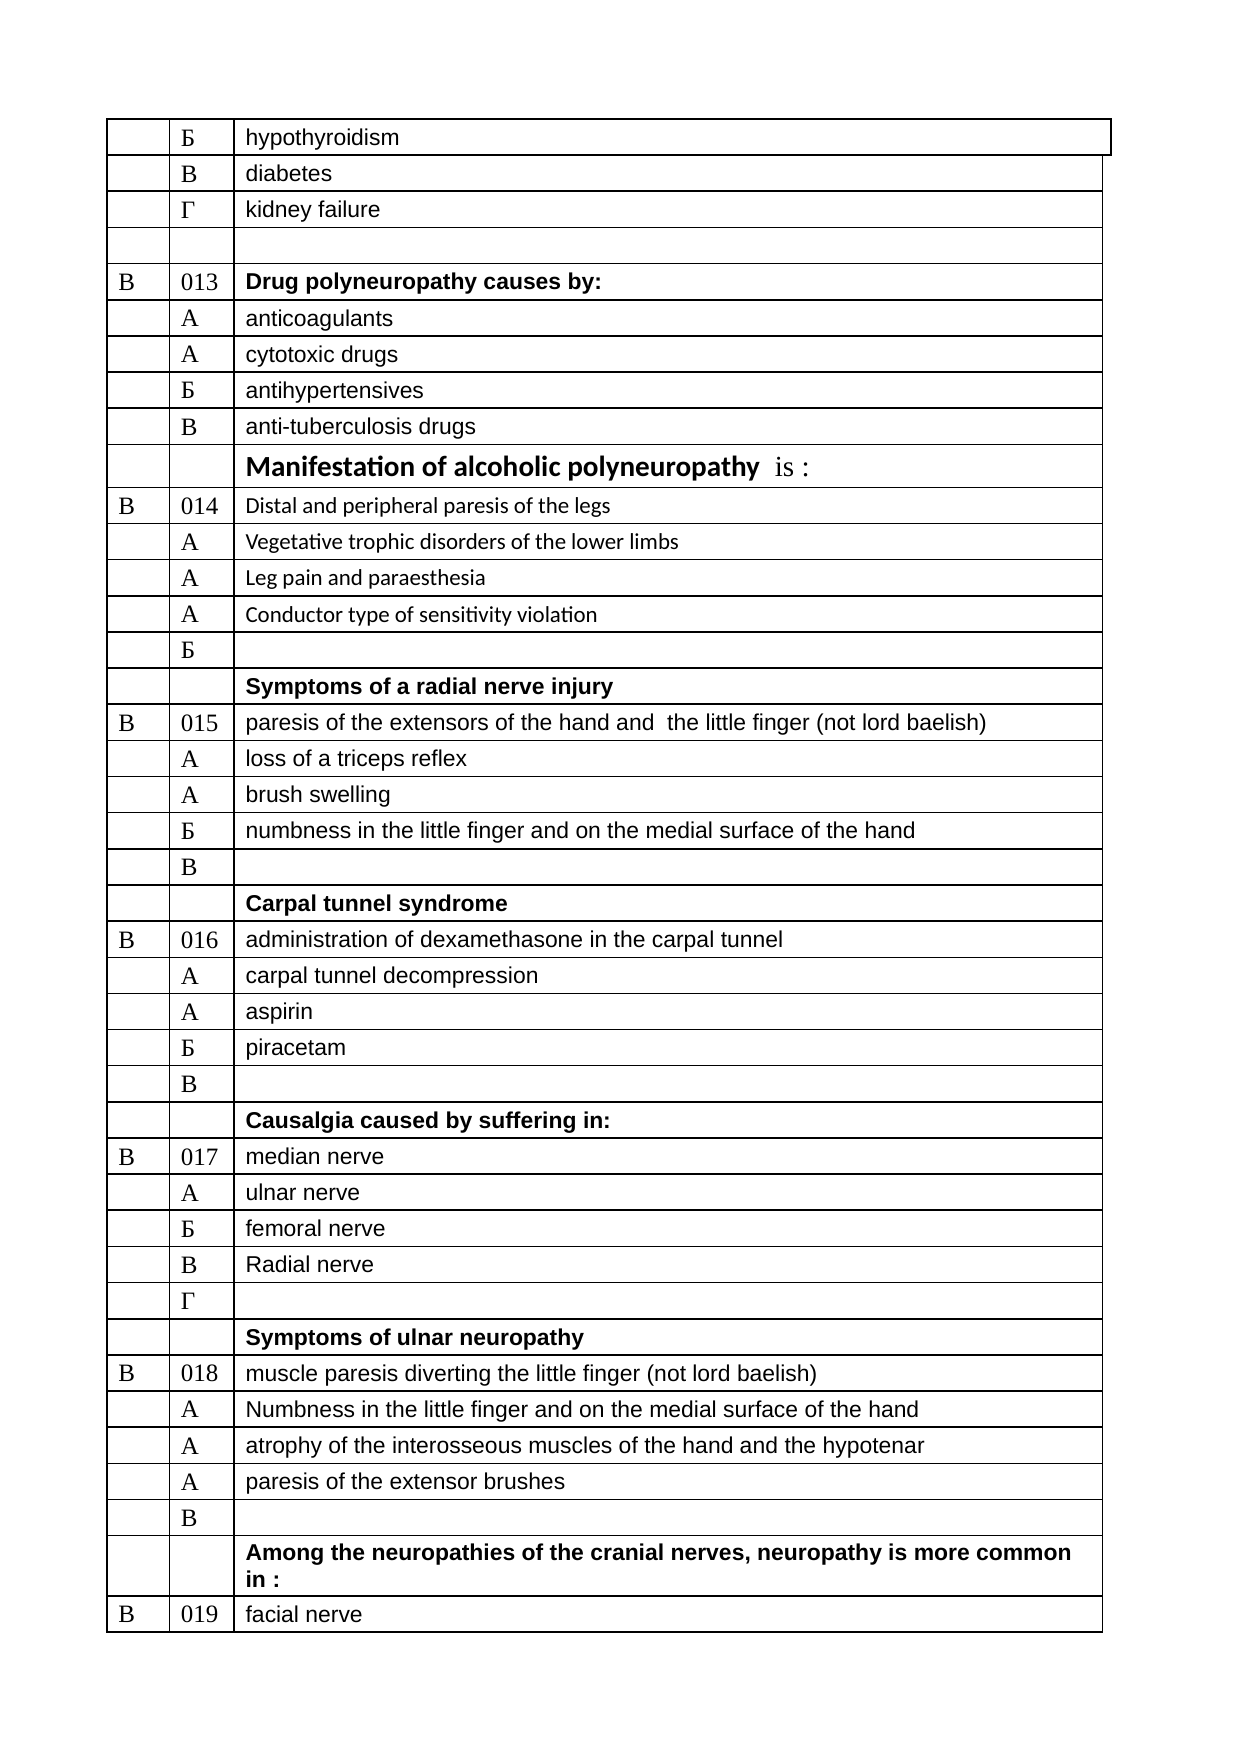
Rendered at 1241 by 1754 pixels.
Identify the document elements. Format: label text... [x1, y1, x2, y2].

table_cell [1103, 486, 1111, 523]
table_cell Leg pain and paraesthesia [235, 560, 1102, 595]
table_cell Carpal tunnel syndrome [235, 886, 1102, 920]
table_cell [1103, 1354, 1111, 1390]
table_cell Causalgia caused by suffering in: [235, 1103, 1102, 1137]
table_cell Numbness in the little finger and on the medial surface of the hand [235, 1392, 1102, 1426]
table_cell В [170, 850, 233, 884]
table_cell administration of dexamethasone in the carpal tunnel [235, 922, 1102, 956]
table_cell А [170, 524, 233, 559]
table_cell [108, 886, 169, 920]
table_cell [170, 1536, 233, 1595]
table_cell 018 [170, 1356, 233, 1390]
table_cell kidney failure [235, 192, 1102, 227]
table_cell [108, 669, 169, 703]
table_cell Г [170, 1283, 233, 1318]
table_cell [235, 850, 1102, 884]
table_cell В [108, 705, 169, 739]
table_cell loss of a triceps reflex [235, 741, 1102, 776]
table_cell [108, 1464, 169, 1498]
table_cell [1103, 1318, 1111, 1354]
table_cell anti-tuberculosis drugs [235, 409, 1102, 443]
table_cell [108, 228, 169, 263]
table_cell [108, 958, 169, 992]
table_cell piracetam [235, 1030, 1102, 1065]
table_cell В [108, 488, 169, 523]
table_cell anticoagulants [235, 301, 1102, 335]
table_cell [1103, 335, 1111, 371]
table_cell [108, 1392, 169, 1426]
table_cell [108, 301, 169, 335]
table_cell 014 [170, 488, 233, 523]
table_cell carpal tunnel decompression [235, 958, 1102, 992]
table_cell А [170, 777, 233, 812]
table_cell [108, 1320, 169, 1354]
table_cell Conductor type of sensitivity violation [235, 597, 1102, 631]
table_cell [1103, 1426, 1111, 1462]
table_cell [1103, 956, 1111, 992]
table_cell А [170, 337, 233, 371]
table_cell [170, 445, 233, 486]
table_cell atrophy of the interosseous muscles of the hand and the hypotenar [235, 1428, 1102, 1462]
table_cell [1103, 1029, 1111, 1065]
table_cell facial nerve [235, 1597, 1102, 1631]
table_cell Manifestation of alcoholic polyneuropathy is : [235, 445, 1102, 486]
table_cell Б [170, 633, 233, 667]
table_cell 019 [170, 1597, 233, 1631]
table_cell Distal and peripheral paresis of the legs [235, 488, 1102, 523]
table_cell В [108, 1139, 169, 1173]
table_cell В [170, 1247, 233, 1282]
table_cell [1103, 776, 1111, 812]
table_cell [108, 1103, 169, 1137]
table_cell В [170, 1500, 233, 1535]
table_cell [108, 1536, 169, 1595]
table_cell [1103, 812, 1111, 848]
table_cell median nerve [235, 1139, 1102, 1173]
table_cell [1103, 848, 1111, 884]
table_cell В [108, 1356, 169, 1390]
table_cell [108, 337, 169, 371]
table_cell [1103, 884, 1111, 920]
table_cell [1103, 1209, 1111, 1246]
table_cell [1103, 523, 1111, 559]
table_cell femoral nerve [235, 1211, 1102, 1246]
table_cell [1103, 703, 1111, 739]
table_cell Symptoms of ulnar neuropathy [235, 1320, 1102, 1354]
table_cell [235, 1066, 1102, 1101]
table_cell [1103, 1246, 1111, 1282]
table_cell Vegetative trophic disorders of the lower limbs [235, 524, 1102, 559]
table_cell А [170, 994, 233, 1029]
table_cell [1103, 371, 1111, 407]
table_cell aspirin [235, 994, 1102, 1029]
table_cell А [170, 560, 233, 595]
table_cell muscle paresis diverting the little finger (not lord baelish) [235, 1356, 1102, 1390]
table_cell [1103, 740, 1111, 776]
table_cell 016 [170, 922, 233, 956]
table_cell А [170, 1175, 233, 1209]
table_cell [108, 1030, 169, 1065]
table_cell Б [170, 1030, 233, 1065]
table_cell [1103, 444, 1111, 486]
table_cell [235, 1283, 1102, 1318]
table_cell [108, 850, 169, 884]
table_cell [1103, 1173, 1111, 1209]
table_cell [1103, 993, 1111, 1029]
table_cell [1103, 1390, 1111, 1426]
table_cell [1103, 156, 1111, 190]
table_cell А [170, 741, 233, 776]
table_cell [1103, 920, 1111, 956]
table_cell А [170, 301, 233, 335]
table_cell [108, 1066, 169, 1101]
table_cell Among the neuropathies of the cranial nerves, neuropathy is more common in : [235, 1536, 1102, 1595]
table_cell diabetes [235, 156, 1102, 190]
table_cell В [170, 1066, 233, 1101]
table_cell [108, 373, 169, 407]
table_cell А [170, 597, 233, 631]
table_cell [235, 633, 1102, 667]
table_cell hypothyroidism [235, 120, 1110, 154]
table_cell [108, 1500, 169, 1535]
table_cell 013 [170, 264, 233, 299]
table_cell [1103, 407, 1111, 443]
table_cell numbness in the little finger and on the medial surface of the hand [235, 813, 1102, 848]
table_cell В [170, 156, 233, 190]
table_cell [108, 1175, 169, 1209]
table_cell В [108, 264, 169, 299]
table_cell Б [170, 1211, 233, 1246]
table_cell [170, 669, 233, 703]
table_cell Б [170, 813, 233, 848]
table_cell [108, 633, 169, 667]
table_cell [1103, 595, 1111, 631]
table_cell Radial nerve [235, 1247, 1102, 1282]
table_cell cytotoxic drugs [235, 337, 1102, 371]
table_cell [108, 1283, 169, 1318]
table_cell [1103, 1065, 1111, 1101]
table_cell [1103, 299, 1111, 335]
table_cell [1103, 1535, 1111, 1595]
table_cell [1103, 227, 1111, 263]
table_cell [108, 994, 169, 1029]
table_cell [108, 560, 169, 595]
table_cell В [108, 1597, 169, 1631]
table_cell [108, 1211, 169, 1246]
table_cell [108, 409, 169, 443]
table_cell Г [170, 192, 233, 227]
table_cell [1103, 1282, 1111, 1318]
table_cell А [170, 958, 233, 992]
table_cell А [170, 1428, 233, 1462]
table_cell [1103, 667, 1111, 703]
table_cell Symptoms of a radial nerve injury [235, 669, 1102, 703]
table_cell [170, 886, 233, 920]
table_cell [1103, 559, 1111, 595]
table_cell А [170, 1392, 233, 1426]
table_cell paresis of the extensor brushes [235, 1464, 1102, 1498]
table_cell [108, 524, 169, 559]
table_cell [1103, 1499, 1111, 1535]
table_cell [1103, 1463, 1111, 1498]
table_cell В [108, 922, 169, 956]
table_cell ulnar nerve [235, 1175, 1102, 1209]
table_cell [1103, 1137, 1111, 1173]
table_cell [235, 228, 1102, 263]
table_cell [108, 192, 169, 227]
table_cell [108, 777, 169, 812]
table_cell 015 [170, 705, 233, 739]
table_cell [1103, 631, 1111, 667]
table_cell [1103, 1101, 1111, 1137]
table_cell А [170, 1464, 233, 1498]
table_cell [170, 228, 233, 263]
table_cell antihypertensives [235, 373, 1102, 407]
table_cell Drug polyneuropathy causes by: [235, 264, 1102, 299]
table_cell [1103, 1595, 1111, 1631]
table_cell [108, 597, 169, 631]
table_cell [170, 1320, 233, 1354]
table_cell В [170, 409, 233, 443]
table_cell [108, 1247, 169, 1282]
table_cell [108, 741, 169, 776]
table_cell [108, 156, 169, 190]
table_cell [1103, 190, 1111, 227]
table_cell [108, 445, 169, 486]
table_cell 017 [170, 1139, 233, 1173]
table_cell Б [170, 120, 233, 154]
table_cell paresis of the extensors of the hand and the little finger (not lord baelish) [235, 705, 1102, 739]
table_cell [235, 1500, 1102, 1535]
table_cell [1103, 263, 1111, 299]
table_cell brush swelling [235, 777, 1102, 812]
table_cell [170, 1103, 233, 1137]
table_cell Б [170, 373, 233, 407]
table_cell [108, 120, 169, 154]
table_cell [108, 813, 169, 848]
table_cell [108, 1428, 169, 1462]
